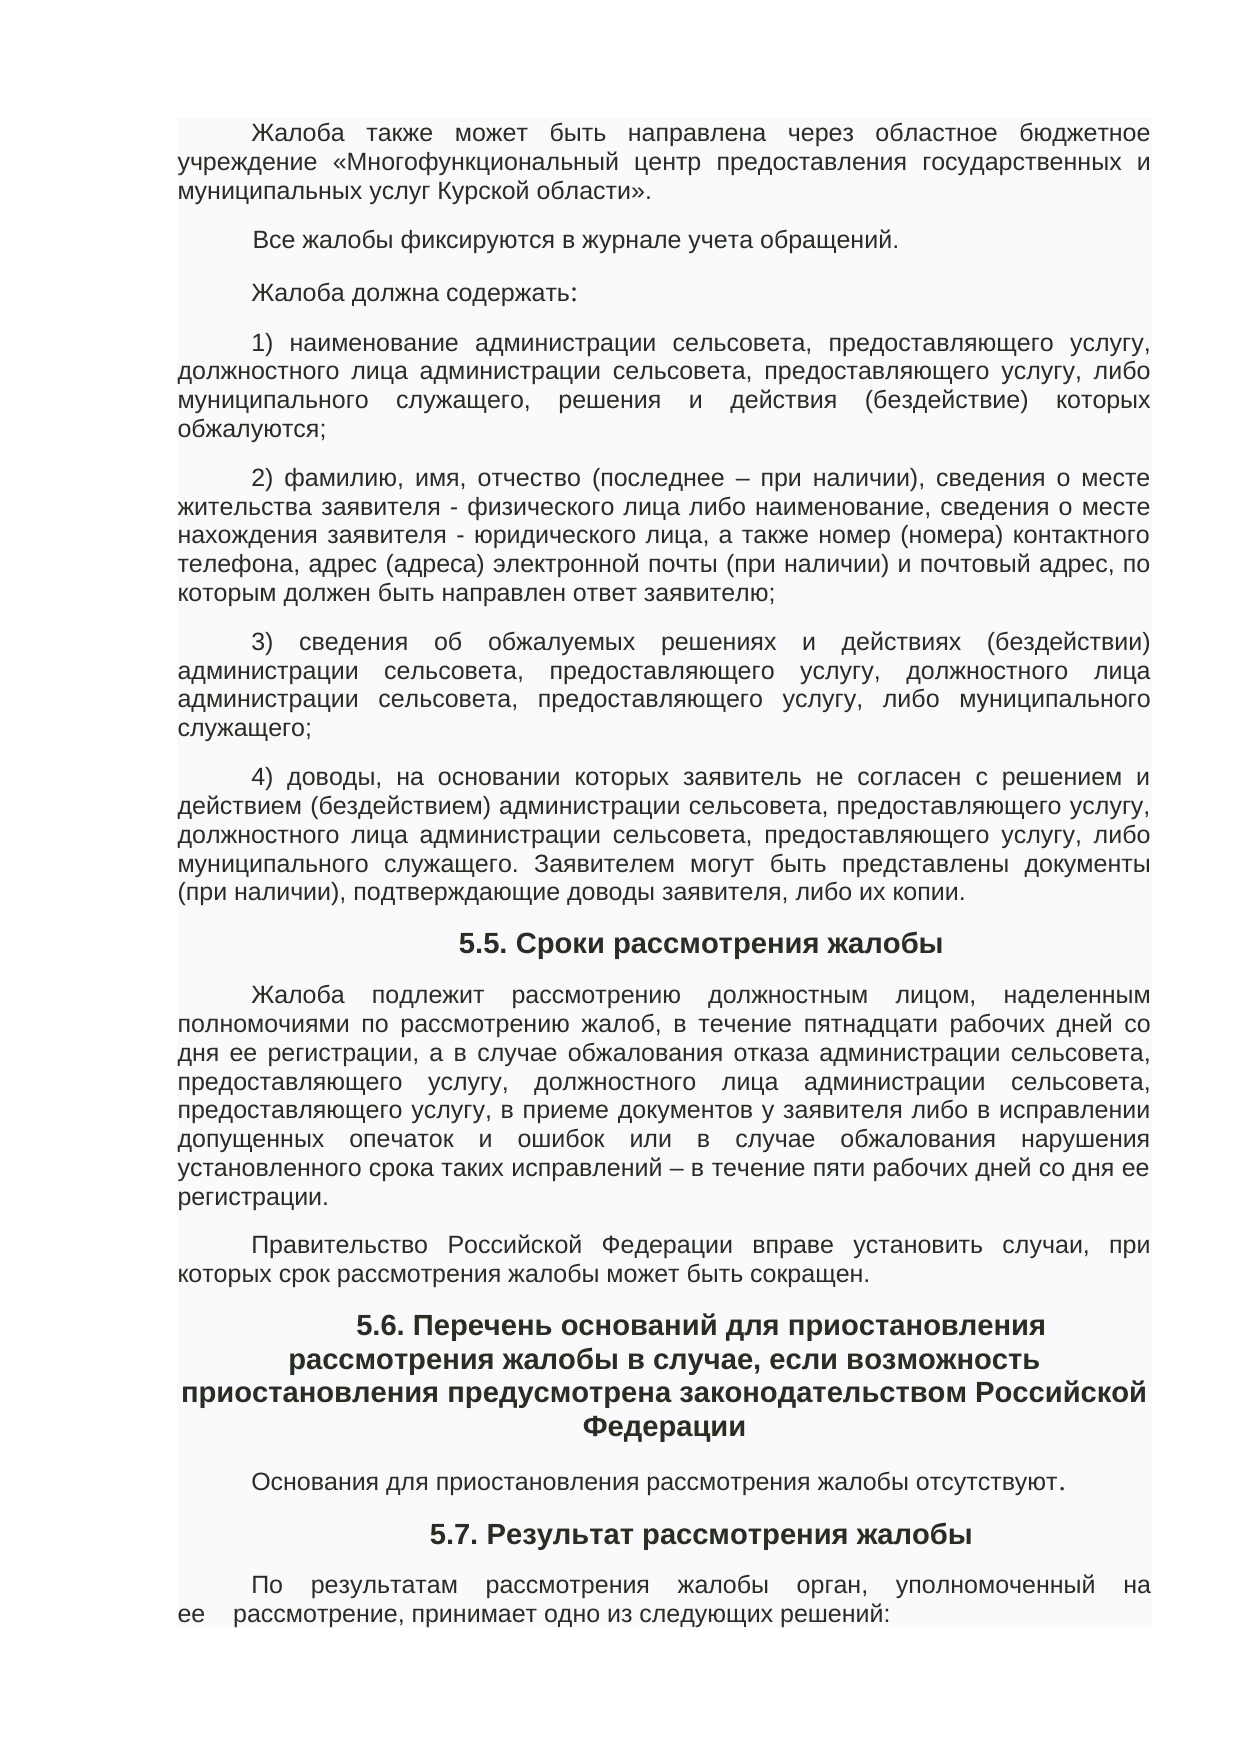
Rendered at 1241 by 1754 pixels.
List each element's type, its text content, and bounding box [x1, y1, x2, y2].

text 5.7. Результат рассмотрения жалобы [177, 1517, 1152, 1550]
text По результатам рассмотрения жалобы орган, уполномоченный на ее рассмотрение, принимает одно из следующих решений: [177, 1571, 1152, 1628]
text 2) фамилию, имя, отчество (последнее – при наличии), сведения о месте жительства заявителя - физического лица либо наименование, сведения о месте нахождения заявителя - юридического лица, а также номер (номера) контактного телефона, адрес (адреса) электронной почты (при наличии) и почтовый адрес, по которым должен быть направлен ответ заявителю; [177, 463, 1152, 607]
text Жалоба должна содержать: [177, 274, 1152, 307]
text Жалоба также может быть направлена через областное бюджетное учреждение «Многофункциональный центр предоставления государственных и муниципальных услуг Курской области». [177, 118, 1152, 204]
text Жалоба подлежит рассмотрению должностным лицом, наделенным полномочиями по рассмотрению жалоб, в течение пятнадцати рабочих дней со дня ее регистрации, а в случае обжалования отказа администрации сельсовета, предоставляющего услугу, должностного лица администрации сельсовета, предоставляющего услугу, в приеме документов у заявителя либо в исправлении допущенных опечаток и ошибок или в случае обжалования нарушения установленного срока таких исправлений – в течение пяти рабочих дней со дня ее регистрации. [177, 980, 1152, 1210]
text 5.6. Перечень оснований для приостановления рассмотрения жалобы в случае, если возможность приостановления предусмотрена законодательством Российской Федерации [177, 1308, 1152, 1442]
text 3) сведения об обжалуемых решениях и действиях (бездействии) администрации сельсовета, предоставляющего услугу, должностного лица администрации сельсовета, предоставляющего услугу, либо муниципального служащего; [177, 627, 1152, 742]
text 1) наименование администрации сельсовета, предоставляющего услугу, должностного лица администрации сельсовета, предоставляющего услугу, либо муниципального служащего, решения и действия (бездействие) которых обжалуются; [177, 328, 1152, 443]
text 5.5. Сроки рассмотрения жалобы [177, 926, 1152, 960]
text Правительство Российской Федерации вправе установить случаи, при которых срок рассмотрения жалобы может быть сокращен. [177, 1231, 1152, 1288]
text Все жалобы фиксируются в журнале учета обращений. [177, 225, 1152, 253]
text Основания для приостановления рассмотрения жалобы отсутствуют. [177, 1463, 1152, 1496]
text 4) доводы, на основании которых заявитель не согласен с решением и действием (бездействием) администрации сельсовета, предоставляющего услугу, должностного лица администрации сельсовета, предоставляющего услугу, либо муниципального служащего. Заявителем могут быть представлены документы (при наличии), подтверждающие доводы заявителя, либо их копии. [177, 762, 1152, 906]
